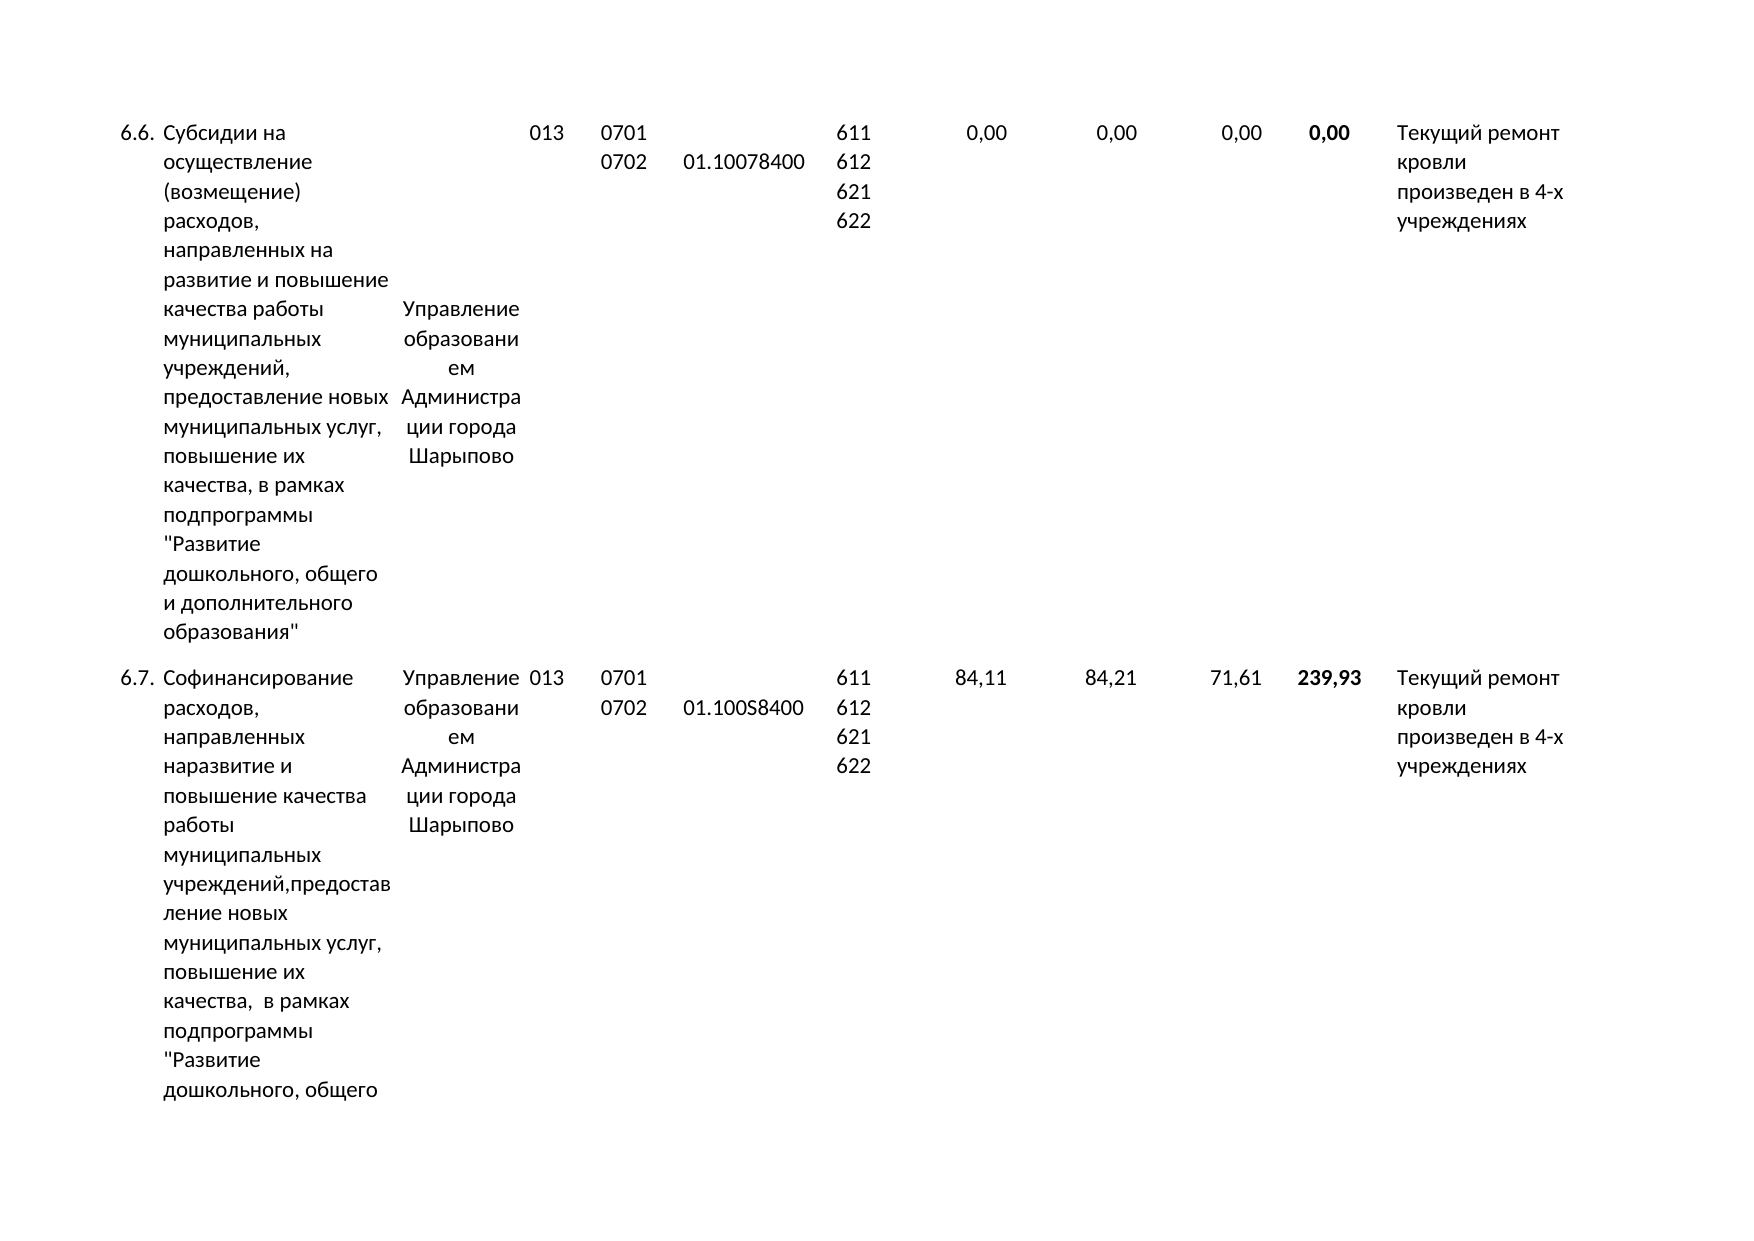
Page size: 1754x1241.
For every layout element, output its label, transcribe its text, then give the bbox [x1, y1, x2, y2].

table_cell 013 [526, 118, 597, 663]
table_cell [1394, 664, 1584, 1103]
table_cell 013 [526, 664, 597, 1103]
table_cell 01.100S8400 [680, 664, 821, 1103]
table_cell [396, 664, 526, 1103]
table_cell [160, 664, 396, 1103]
table_cell 01.10078400 [680, 118, 821, 663]
table_cell 6.7. [115, 664, 160, 1103]
table_cell 239,93 [1265, 664, 1394, 1103]
table_cell 0701 0702 [598, 664, 680, 1103]
table_cell 0701 0702 [598, 118, 680, 663]
table_cell Текущий ремонт кровли произведен в 4-х учреждениях [1394, 118, 1584, 663]
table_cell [396, 118, 526, 663]
table_cell 6.6. [115, 118, 160, 663]
table_cell 0,00 [1265, 118, 1394, 663]
table_cell 0,00 [1140, 118, 1265, 663]
table_cell 611 612 621 622 [821, 118, 886, 663]
table_cell 611 612 621 622 [821, 664, 886, 1103]
table_cell 0,00 [1010, 118, 1140, 663]
table_cell 84,21 [1010, 664, 1140, 1103]
table_cell Субсидии на осуществление (возмещение) расходов, направленных на развитие и повышение качества работы муниципальных учреждений, предоставление новых муниципальных услуг, повышение их качества, в рамках подпрограммы "Развитие дошкольного, общего и дополнительного образования" [160, 118, 396, 663]
table_cell 0,00 [886, 118, 1010, 663]
table_cell 84,11 [886, 664, 1010, 1103]
table_cell 71,61 [1140, 664, 1265, 1103]
